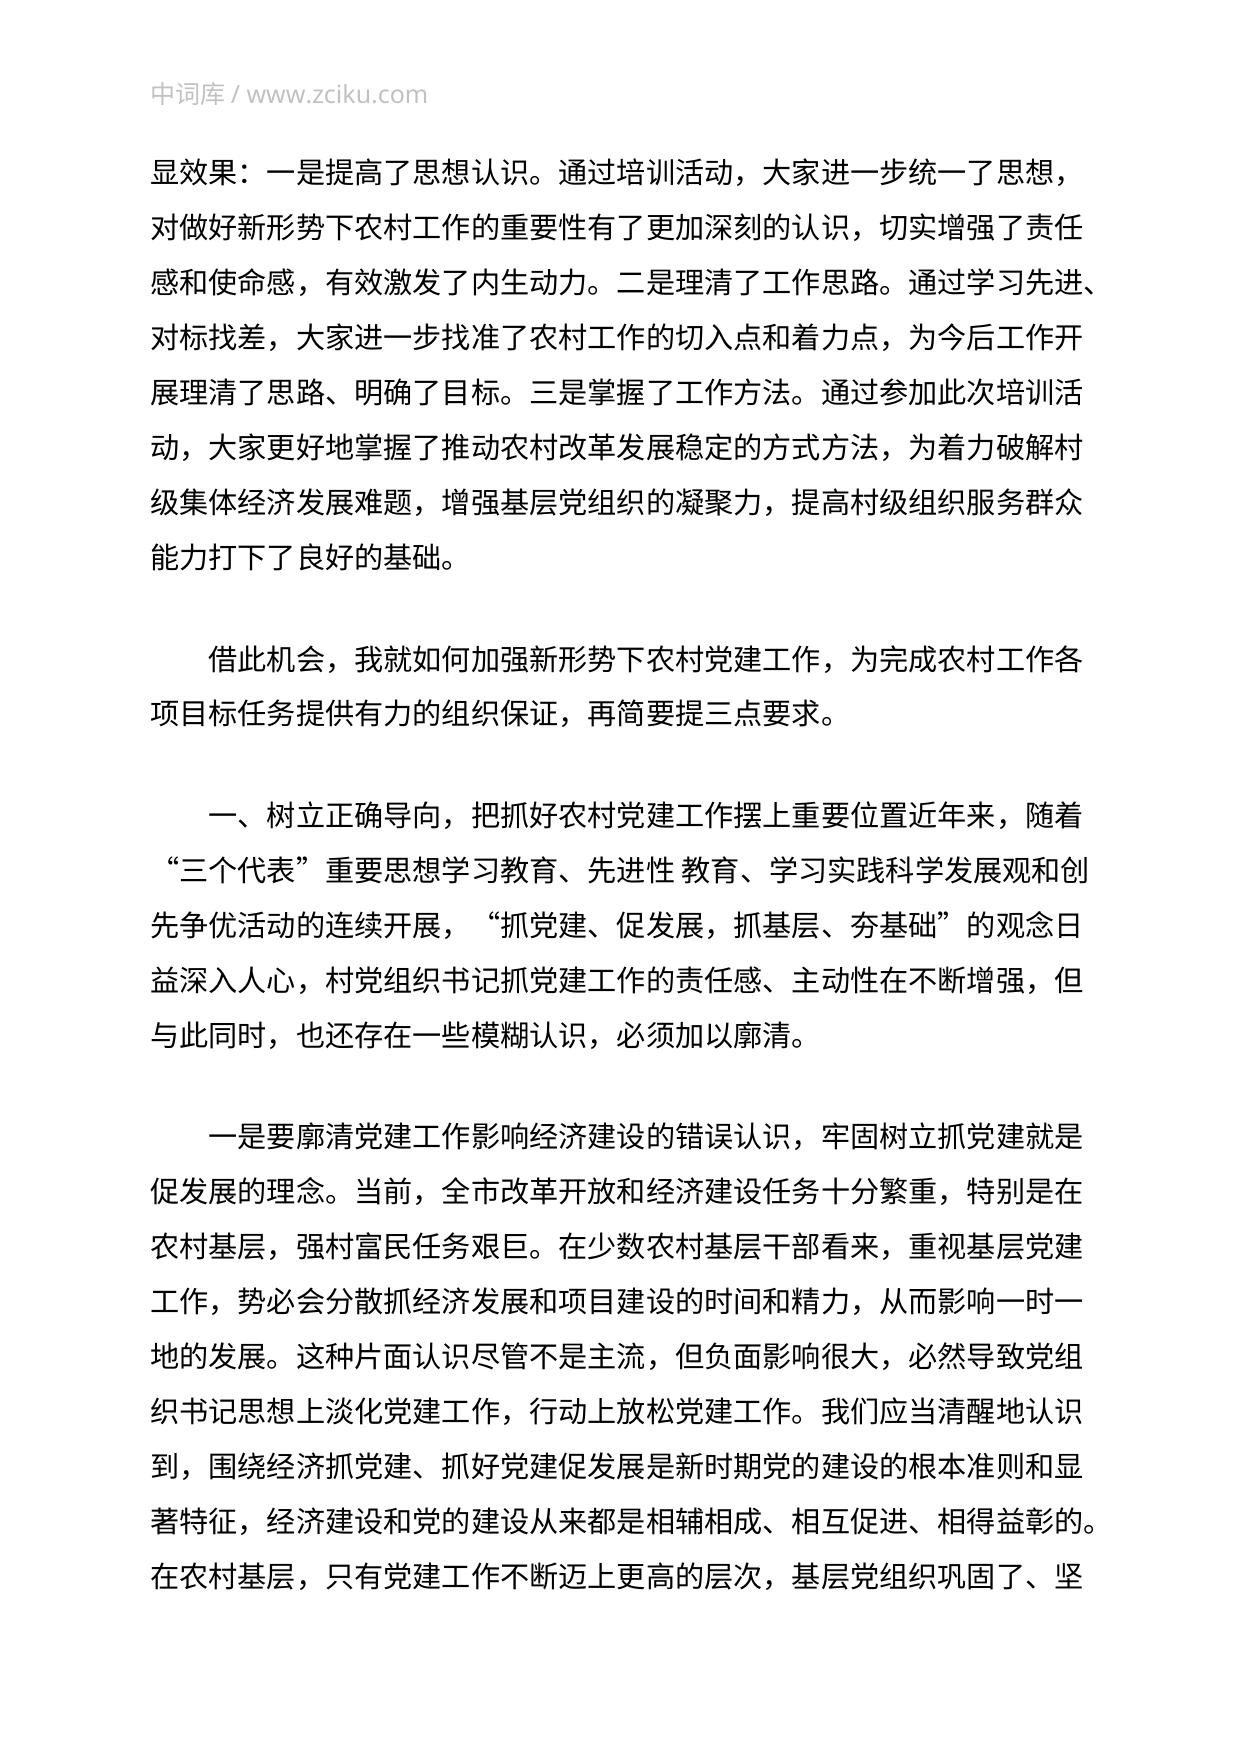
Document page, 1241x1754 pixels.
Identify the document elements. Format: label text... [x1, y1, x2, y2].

text 借此机会，我就如何加强新形势下农村党建工作，为完成农村工作各项目标任务提供有力的组织保证，再简要提三点要求。 [150, 636, 1090, 733]
text 一、树立正确导向，把抓好农村党建工作摆上重要位置近年来，随着“三个代表”重要思想学习教育、先进性 教育、学习实践科学发展观和创先争优活动的连续开展，“抓党建、促发展，抓基层、夯基础”的观念日益深入人心，村党组织书记抓党建工作的责任感、主动性在不断增强，但与此同时，也还存在一些模糊认识，必须加以廓清。 [150, 793, 1090, 1054]
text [150, 1114, 1090, 1596]
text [150, 150, 1090, 577]
